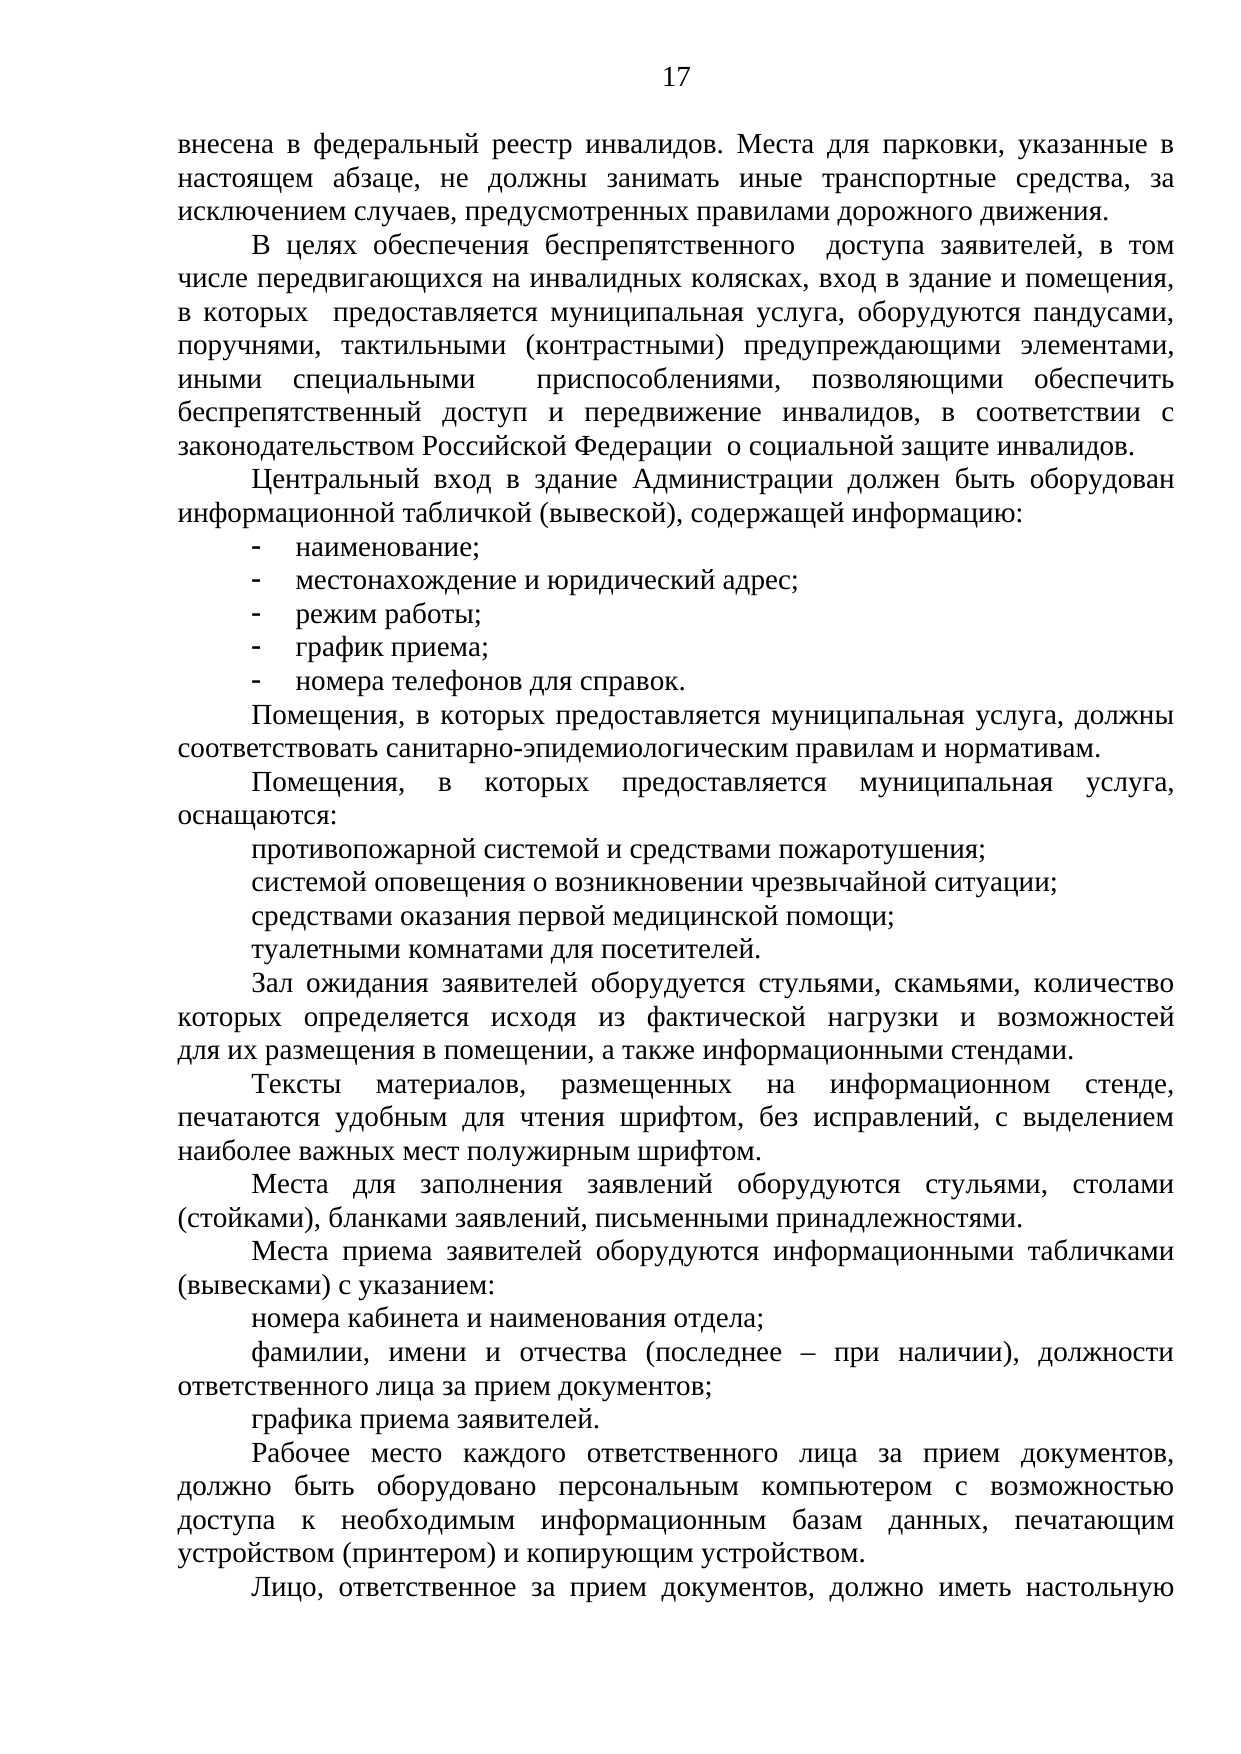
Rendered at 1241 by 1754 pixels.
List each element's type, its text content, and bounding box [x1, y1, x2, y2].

list график приема; [177, 629, 1175, 663]
text В целях обеспечения беспрепятственного доступа заявителей, в том числе передвигающихся на инвалидных колясках, вход в здание и помещения, в которых предоставляется муниципальная услуга, оборудуются пандусами, поручнями, тактильными (контрастными) предупреждающими элементами, иными специальными приспособлениями, позволяющими обеспечить беспрепятственный доступ и передвижение инвалидов, в соответствии с законодательством Российской Федерации о социальной защите инвалидов. [177, 227, 1175, 462]
list режим работы; [177, 596, 1175, 629]
text Места для заполнения заявлений оборудуются стульями, столами (стойками), бланками заявлений, письменными принадлежностями. [177, 1166, 1175, 1233]
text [177, 126, 1175, 227]
text Тексты материалов, размещенных на информационном стенде, печатаются удобным для чтения шрифтом, без исправлений, с выделением наиболее важных мест полужирным шрифтом. [177, 1066, 1175, 1166]
text Помещения, в которых предоставляется муниципальная услуга, должны соответствовать санитарно-эпидемиологическим правилам и нормативам. [177, 697, 1175, 764]
text фамилии, имени и отчества (последнее – при наличии), должности ответственного лица за прием документов; [177, 1334, 1175, 1401]
text Помещения, в которых предоставляется муниципальная услуга, оснащаются: [177, 764, 1175, 831]
text Зал ожидания заявителей оборудуется стульями, скамьями, количество которых определяется исходя из фактической нагрузки и возможностей для их размещения в помещении, а также информационными стендами. [177, 965, 1175, 1066]
text Рабочее место каждого ответственного лица за прием документов, должно быть оборудовано персональным компьютером с возможностью доступа к необходимым информационным базам данных, печатающим устройством (принтером) и копирующим устройством. [177, 1435, 1175, 1569]
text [177, 1569, 1175, 1602]
text средствами оказания первой медицинской помощи; [177, 898, 1175, 932]
list местонахождение и юридический адрес; [177, 562, 1175, 596]
text системой оповещения о возникновении чрезвычайной ситуации; [177, 864, 1175, 898]
text Места приема заявителей оборудуются информационными табличками (вывесками) с указанием: [177, 1233, 1175, 1301]
list наименование; [177, 529, 1175, 562]
text номера кабинета и наименования отдела; [177, 1301, 1175, 1334]
text Центральный вход в здание Администрации должен быть оборудован информационной табличкой (вывеской), содержащей информацию: [177, 462, 1175, 529]
text графика приема заявителей. [177, 1401, 1175, 1435]
text противопожарной системой и средствами пожаротушения; [177, 831, 1175, 864]
list номера телефонов для справок. [177, 663, 1175, 697]
text туалетными комнатами для посетителей. [177, 932, 1175, 965]
